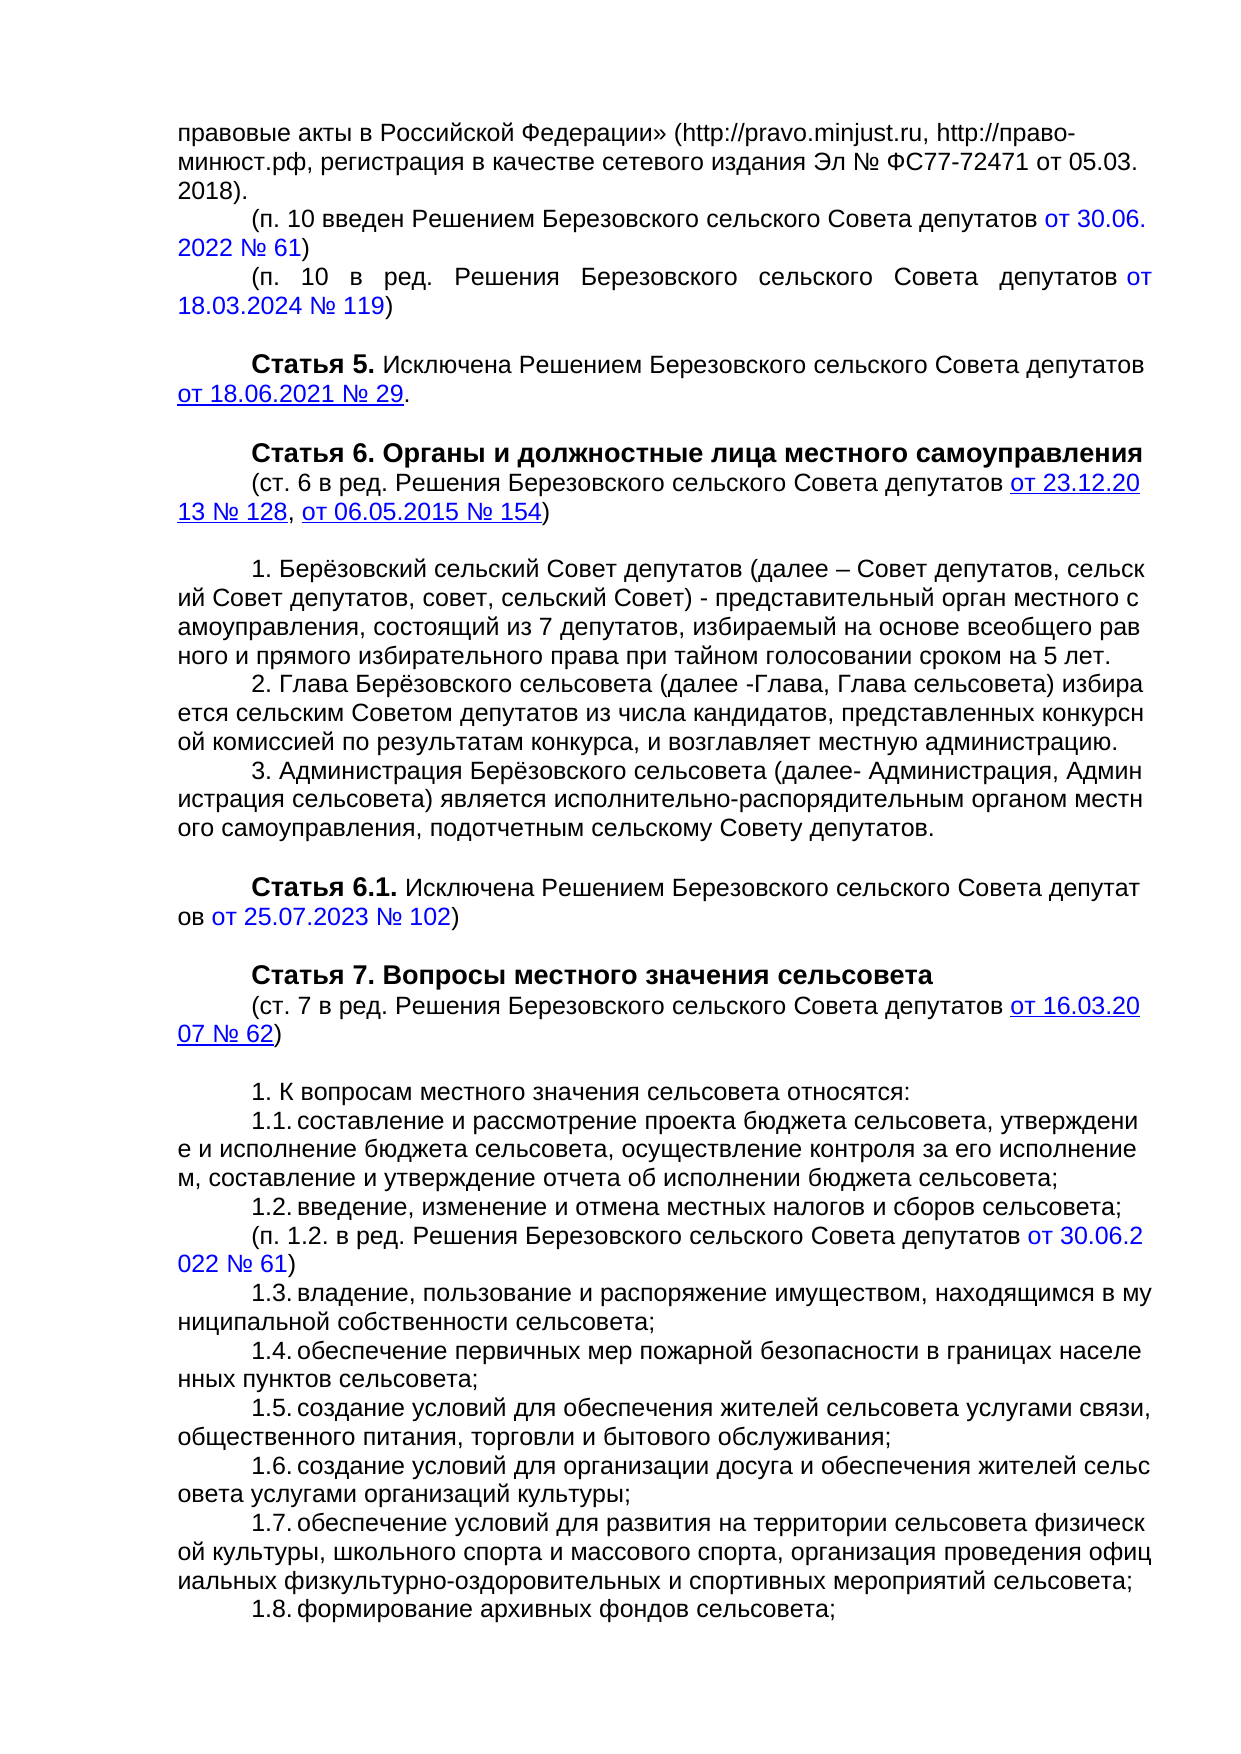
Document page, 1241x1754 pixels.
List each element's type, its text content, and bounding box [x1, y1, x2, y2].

text 1.4. обеспечение первичных мер пожарной безопасности в границах населенных пунктов сельсовета; [177, 1336, 1152, 1393]
text 1.5. создание условий для обеспечения жителей сельсовета услугами связи, общественного питания, торговли и бытового обслуживания; [177, 1393, 1152, 1451]
text (ст. 7 в ред. Решения Березовского сельского Совета депутатов от 16.03.2007 № 62) [177, 991, 1152, 1048]
text 1.6. создание условий для организации досуга и обеспечения жителей сельсовета услугами организаций культуры; [177, 1451, 1152, 1508]
text (п. 1.2. в ред. Решения Березовского сельского Совета депутатов от 30.06.2022 № 61) [177, 1221, 1152, 1278]
text Статья 6. Органы и должностные лица местного самоуправления [177, 437, 1152, 468]
text 2. Глава Берёзовского сельсовета (далее -Глава, Глава сельсовета) избирается сельским Советом депутатов из числа кандидатов, представленных конкурсной комиссией по результатам конкурса, и возглавляет местную администрацию. [177, 669, 1152, 756]
text 1.7. обеспечение условий для развития на территории сельсовета физической культуры, школьного спорта и массового спорта, организация проведения официальных физкультурно-оздоровительных и спортивных мероприятий сельсовета; [177, 1508, 1152, 1594]
text 1.8. формирование архивных фондов сельсовета; [177, 1594, 1152, 1623]
text Статья 6.1. Исключена Решением Березовского сельского Совета депутатов от 25.07.2023 № 102) [177, 871, 1152, 931]
text (п. 10 в ред. Решения Березовского сельского Совета депутатов от 18.03.2024 № 119) [177, 262, 1152, 319]
text 1.2. введение, изменение и отмена местных налогов и сборов сельсовета; [177, 1192, 1152, 1221]
text 1.1. составление и рассмотрение проекта бюджета сельсовета, утверждение и исполнение бюджета сельсовета, осуществление контроля за его исполнением, составление и утверждение отчета об исполнении бюджета сельсовета; [177, 1106, 1152, 1192]
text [177, 118, 1152, 204]
text 1. К вопросам местного значения сельсовета относятся: [177, 1077, 1152, 1106]
text Статья 5. Исключена Решением Березовского сельского Совета депутатов от 18.06.2021 № 29. [177, 348, 1152, 408]
text Статья 7. Вопросы местного значения сельсовета [177, 959, 1152, 991]
text (п. 10 введен Решением Березовского сельского Совета депутатов от 30.06.2022 № 61) [177, 204, 1152, 262]
text 3. Администрация Берёзовского сельсовета (далее- Администрация, Администрация сельсовета) является исполнительно-распорядительным органом местного самоуправления, подотчетным сельскому Совету депутатов. [177, 756, 1152, 842]
text (ст. 6 в ред. Решения Березовского сельского Совета депутатов от 23.12.2013 № 128, от 06.05.2015 № 154) [177, 468, 1152, 526]
text 1.3. владение, пользование и распоряжение имуществом, находящимся в муниципальной собственности сельсовета; [177, 1278, 1152, 1336]
text 1. Берёзовский сельский Совет депутатов (далее – Совет депутатов, сельский Совет депутатов, совет, сельский Совет) - представительный орган местного самоуправления, состоящий из 7 депутатов, избираемый на основе всеобщего равного и прямого избирательного права при тайном голосовании сроком на 5 лет. [177, 554, 1152, 669]
